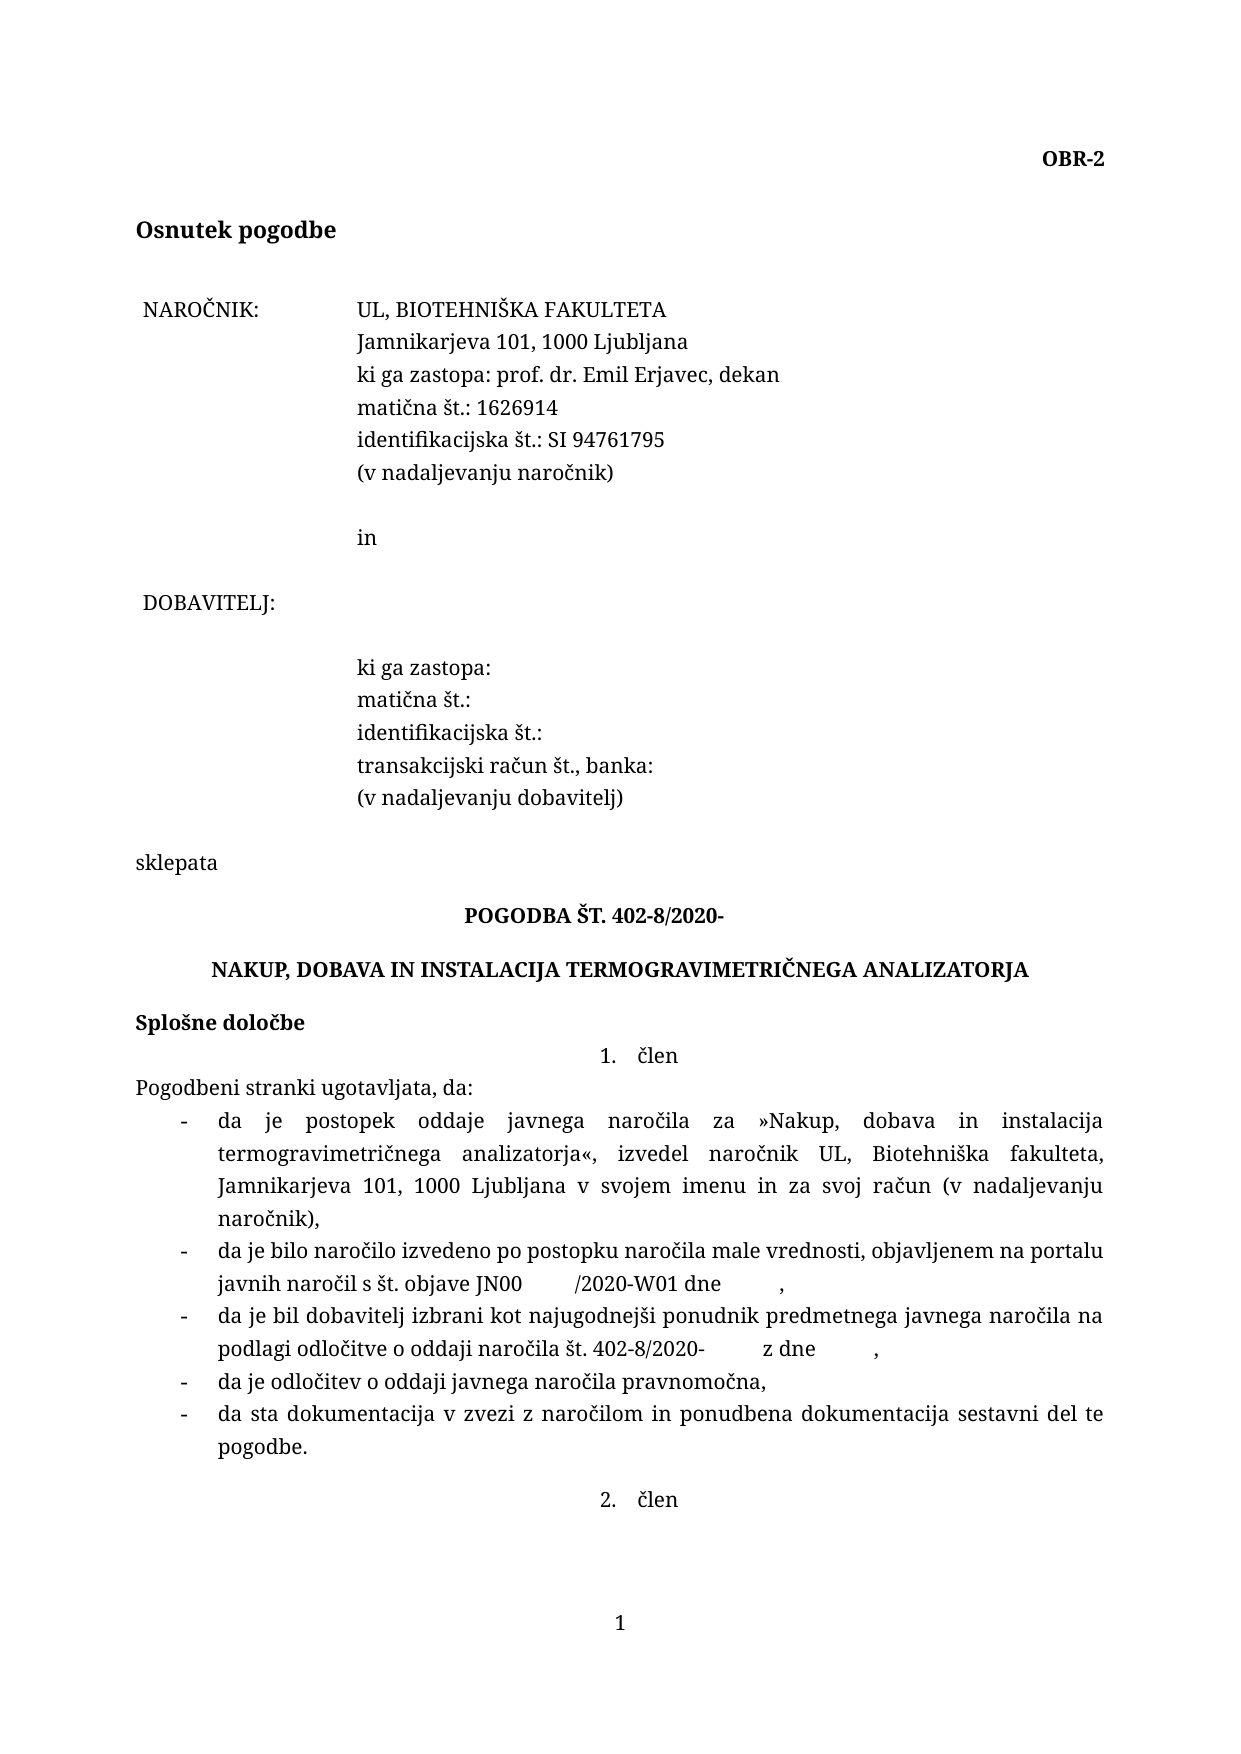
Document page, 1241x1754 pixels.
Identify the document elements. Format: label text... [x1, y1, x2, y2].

list da sta dokumentacija v zvezi z naročilom in ponudbena dokumentacija sestavni del te pogodbe. [180, 1399, 1105, 1461]
text sklepata [135, 848, 1105, 876]
list člen [173, 1486, 1105, 1514]
list da je bil dobavitelj izbrani kot najugodnejši ponudnik predmetnega javnega naročila na podlagi odločitve o oddaji naročila št. 402-8/2020- z dne , [180, 1302, 1105, 1363]
text POGODBA ŠT. 402-8/2020- [135, 901, 1105, 930]
table_header NAROČNIK: [135, 295, 349, 588]
text Pogodbeni stranki ugotavljata, da: [135, 1073, 1105, 1102]
text Splošne določbe [135, 1008, 1105, 1037]
list da je postopek oddaje javnega naročila za »Nakup, dobava in instalacija termogravimetričnega analizatorja«, izvedel naročnik UL, Biotehniška fakulteta, Jamnikarjeva 101, 1000 Ljubljana v svojem imenu in za svoj račun (v nadaljevanju naročnik), [180, 1106, 1105, 1232]
text OBR-2 [135, 144, 1105, 172]
table_header UL, BIOTEHNIŠKA FAKULTETA Jamnikarjeva 101, 1000 Ljubljana ki ga zastopa: prof. dr. Emil Erjavec, dekan matična št.: 1626914 identifikacijska št.: SI 94761795 (v nadaljevanju naročnik) in [350, 295, 1065, 588]
list člen [173, 1041, 1105, 1069]
table_cell DOBAVITELJ: [135, 588, 349, 848]
subtitle Osnutek pogodbe [135, 214, 1105, 245]
list da je bilo naročilo izvedeno po postopku naročila male vrednosti, objavljenem na portalu javnih naročil s št. objave JN00 /2020-W01 dne , [180, 1236, 1105, 1297]
text NAKUP, DOBAVA IN INSTALACIJA TERMOGRAVIMETRIČNEGA ANALIZATORJA [135, 955, 1105, 983]
table_cell ki ga zastopa: matična št.: identifikacijska št.: transakcijski račun št., banka: (v nadaljevanju dobavitelj) [350, 588, 1065, 848]
list da je odločitev o oddaji javnega naročila pravnomočna, [180, 1367, 1105, 1395]
